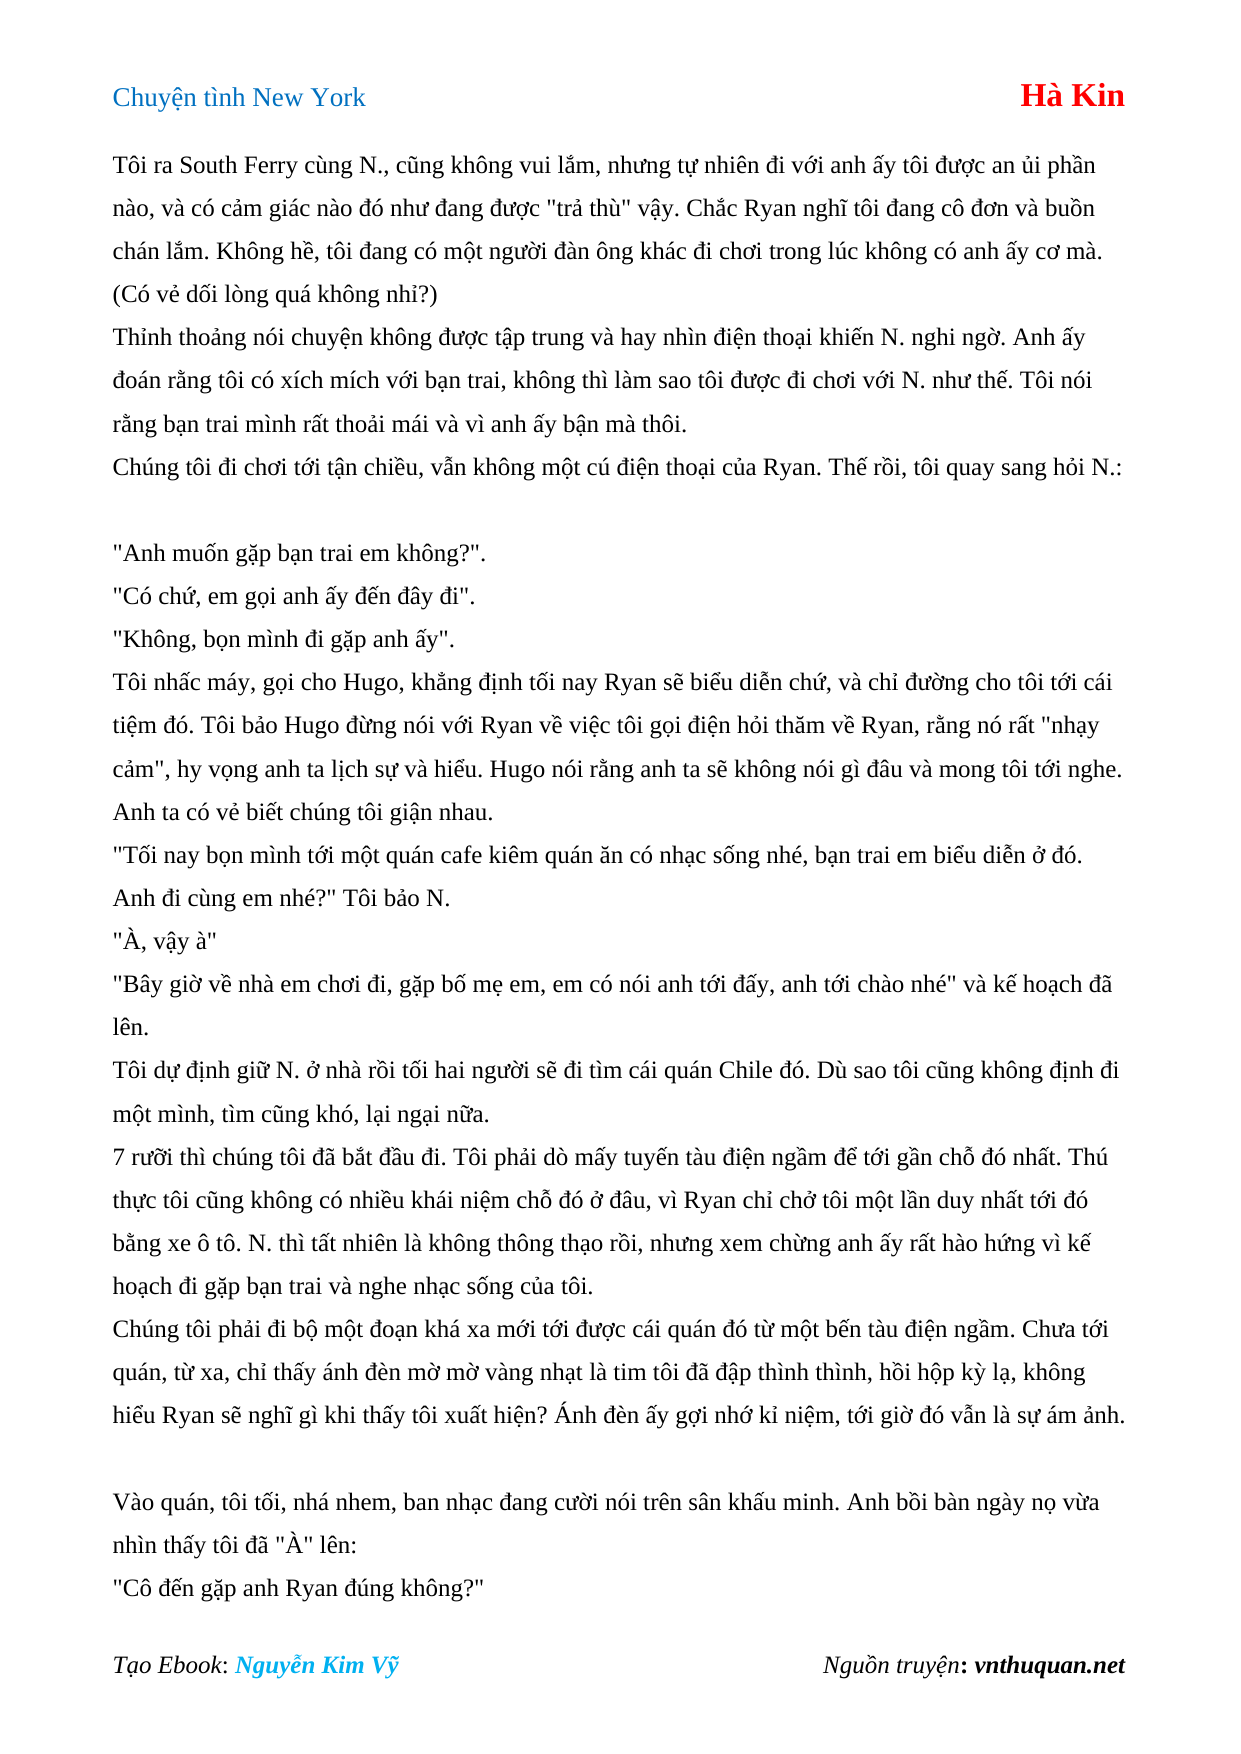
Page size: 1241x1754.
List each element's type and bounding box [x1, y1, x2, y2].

text [112, 150, 1128, 1602]
